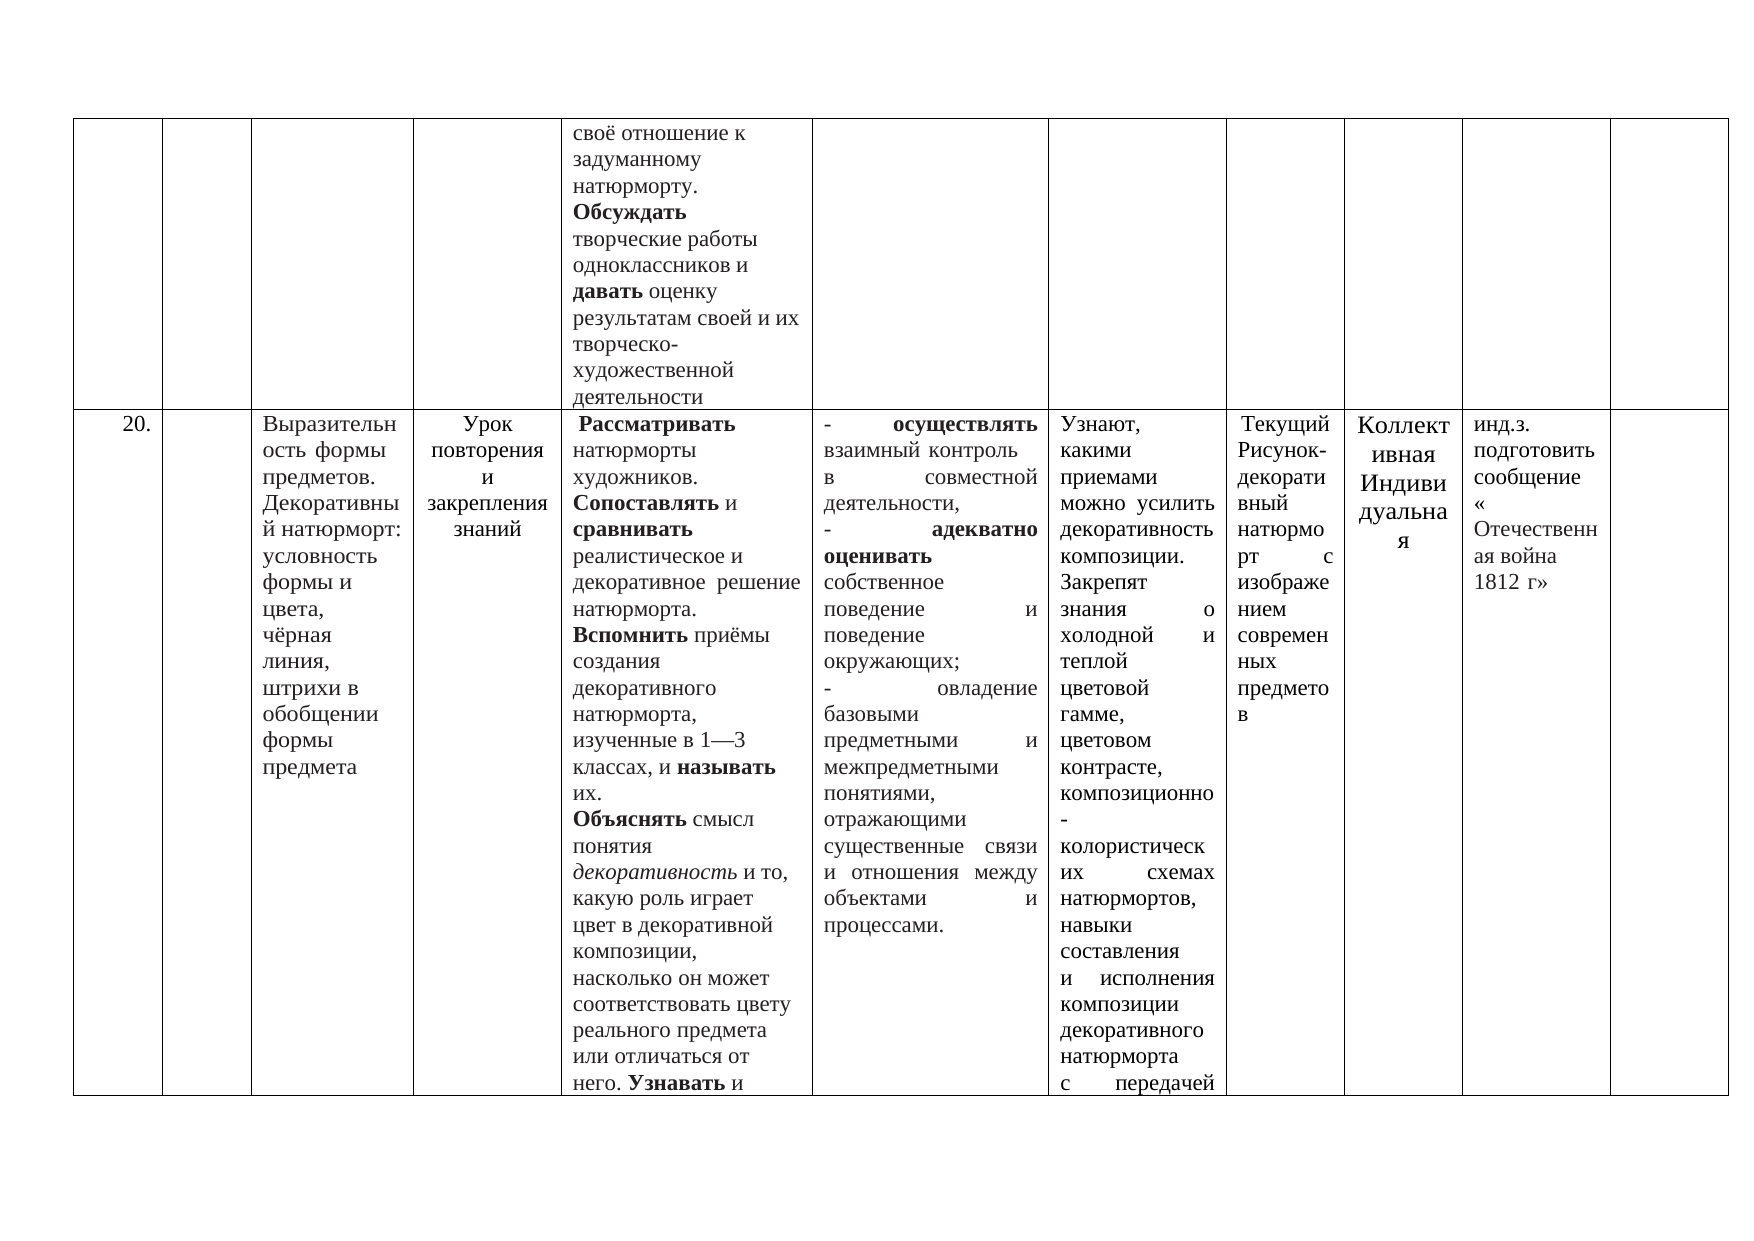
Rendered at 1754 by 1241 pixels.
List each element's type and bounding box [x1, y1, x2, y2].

table_cell [163, 119, 251, 409]
table_cell [562, 410, 812, 1095]
table_cell [813, 119, 1048, 409]
table_cell [562, 119, 812, 409]
table_cell [1345, 119, 1462, 409]
table_cell [1227, 119, 1344, 409]
table_cell [163, 410, 251, 1095]
table_cell [1611, 119, 1728, 409]
table_cell [1227, 410, 1344, 1095]
table_cell [1049, 410, 1226, 1095]
table_cell [252, 119, 413, 409]
table_cell [1463, 410, 1610, 1095]
table_cell [1049, 119, 1226, 409]
table_cell [252, 410, 413, 1095]
table_cell [414, 119, 561, 409]
table_cell [74, 410, 162, 1095]
table_cell [813, 410, 1048, 1095]
table_cell [1463, 119, 1610, 409]
table_cell [414, 410, 561, 1095]
table_cell [1345, 410, 1462, 1095]
table_cell [1611, 410, 1728, 1095]
table_cell [74, 119, 162, 409]
